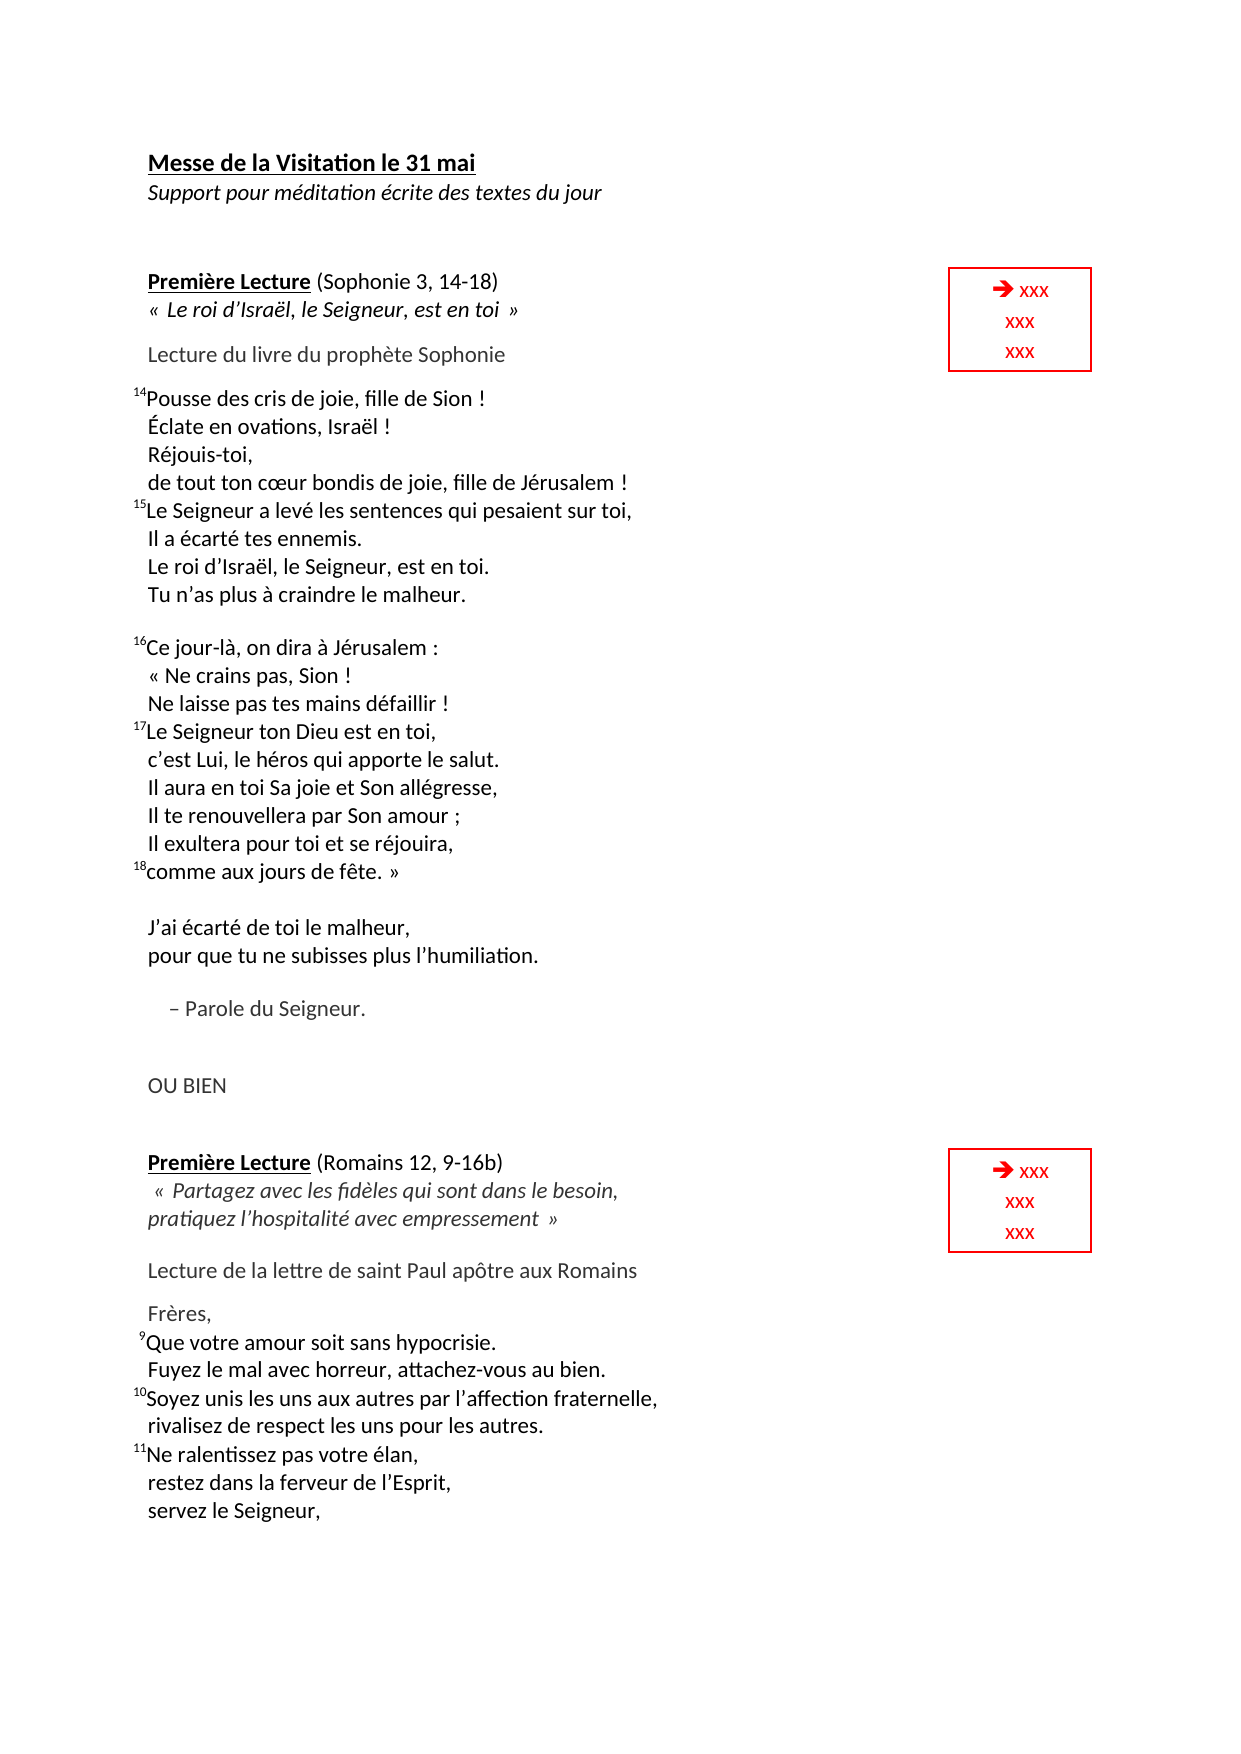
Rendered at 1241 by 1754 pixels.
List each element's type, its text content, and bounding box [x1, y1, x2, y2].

text 17Le Seigneur ton Dieu est en toi, c’est Lui, le héros qui apporte le salut. Il aura en toi Sa joie et Son allégresse, Il te renouvellera par Son amour ; Il exultera pour toi et se réjouira, [133, 717, 1093, 857]
text Première Lecture (Romains 12, 9-16b) « Partagez avec les fidèles qui sont dans le besoin, pratiquez l’hospitalité avec empressement » [148, 1148, 948, 1232]
text 16Ce jour-là, on dira à Jérusalem : « Ne crains pas, Sion ! Ne laisse pas tes mains défaillir ! [133, 633, 1093, 717]
text 18comme aux jours de fête. » J’ai écarté de toi le malheur, pour que tu ne subisses plus l’humiliation. [133, 857, 1093, 969]
text 10Soyez unis les uns aux autres par l’affection fraternelle, rivalisez de respect les uns pour les autres. [133, 1384, 1093, 1440]
text – Parole du Seigneur. [148, 994, 1093, 1022]
text Frères, [148, 1299, 1093, 1328]
text Lecture du livre du prophète Sophonie [148, 340, 948, 368]
text 9Que votre amour soit sans hypocrisie. Fuyez le mal avec horreur, attachez-vous au bien. [133, 1328, 1093, 1384]
text OU BIEN [148, 1071, 1093, 1099]
text Messe de la Visitation le 31 mai Support pour méditation écrite des textes du jour [148, 148, 1093, 206]
text Lecture de la lettre de saint Paul apôtre aux Romains [148, 1256, 1093, 1284]
text 15Le Seigneur a levé les sentences qui pesaient sur toi, Il a écarté tes ennemis. Le roi d’Israël, le Seigneur, est en toi. Tu n’as plus à craindre le malheur. [133, 496, 1093, 608]
text 11Ne ralentissez pas votre élan, restez dans la ferveur de l’Esprit, servez le Seigneur, [133, 1440, 1093, 1524]
text Première Lecture (Sophonie 3, 14-18) « Le roi d’Israël, le Seigneur, est en toi » [148, 267, 948, 323]
text 14Pousse des cris de joie, fille de Sion ! Éclate en ovations, Israël ! Réjouis-toi, de tout ton cœur bondis de joie, fille de Jérusalem ! [133, 384, 1093, 496]
